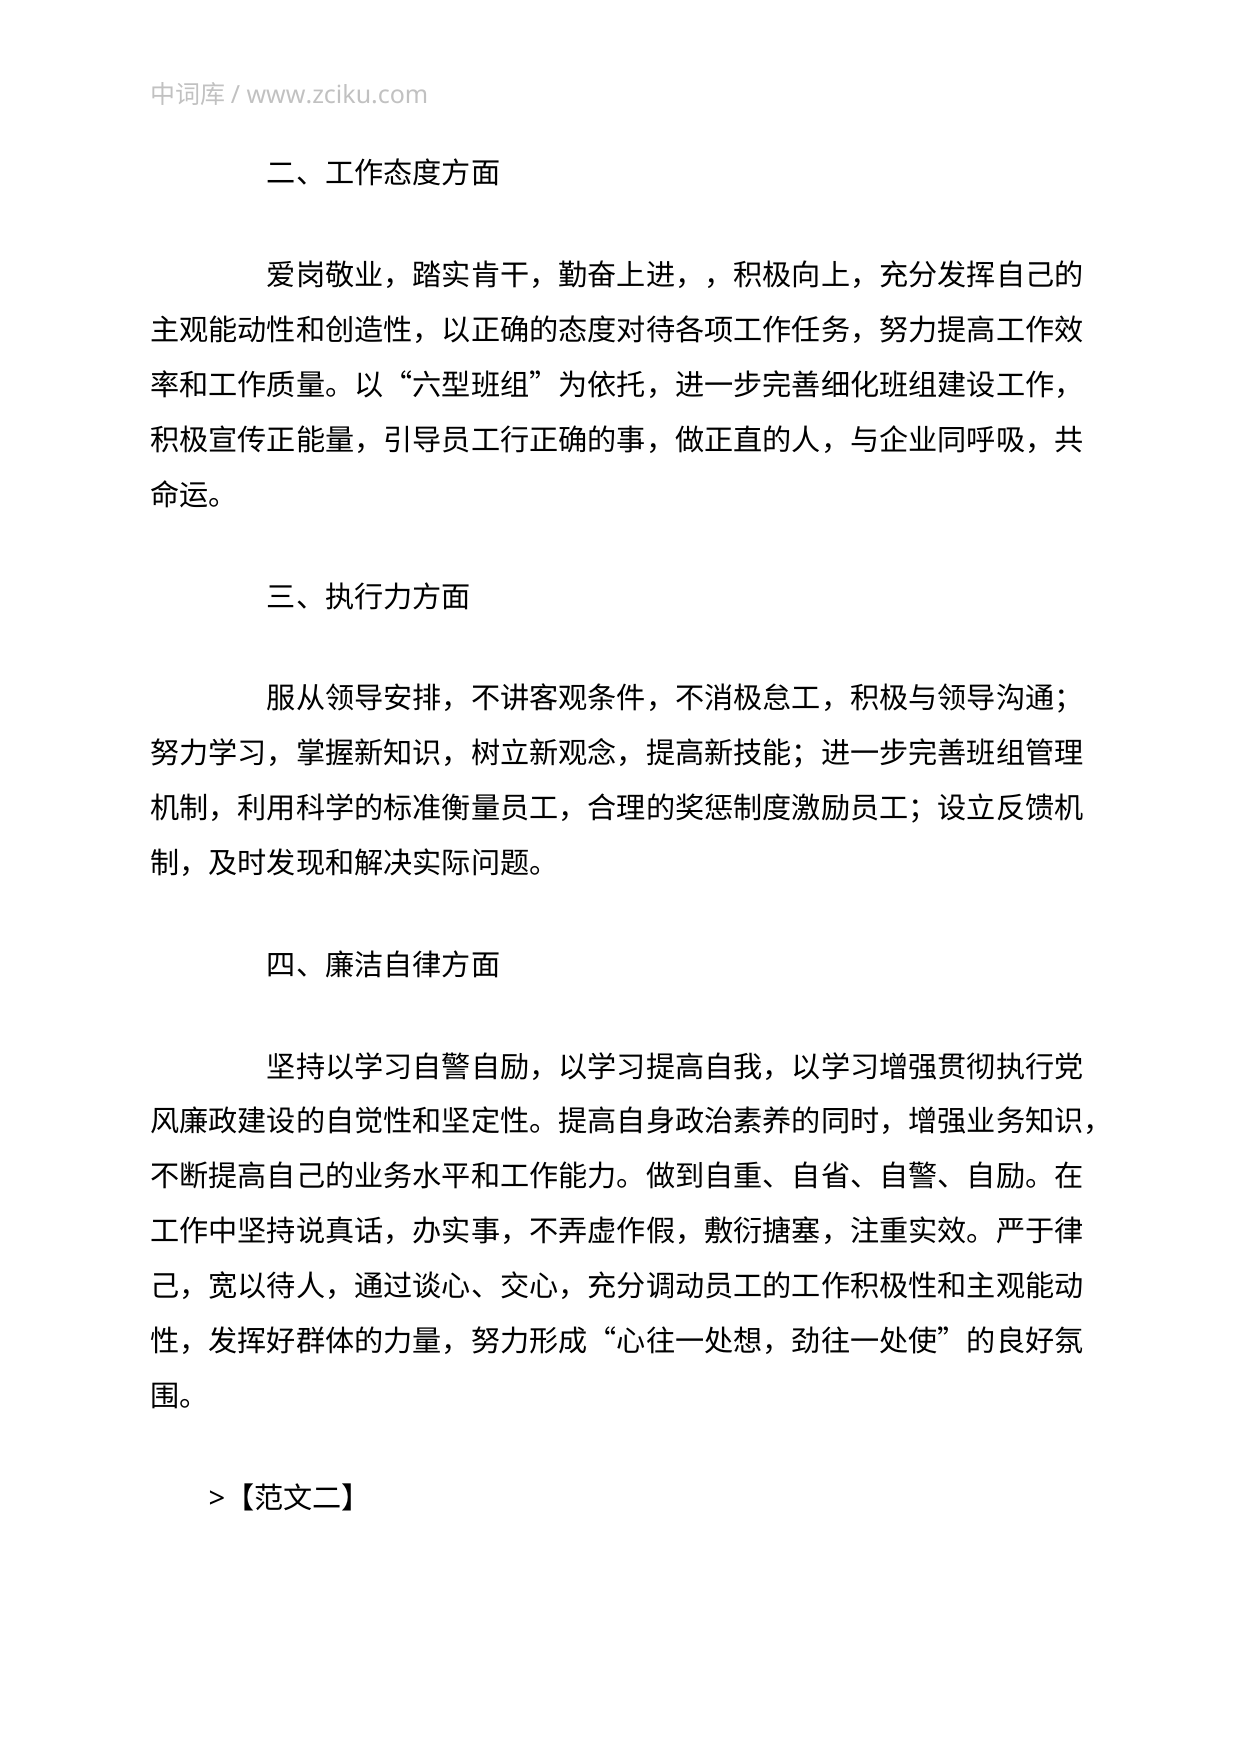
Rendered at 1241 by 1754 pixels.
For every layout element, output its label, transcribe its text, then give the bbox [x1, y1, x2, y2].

text >【范文二】 [150, 1474, 1090, 1517]
text 爱岗敬业，踏实肯干，勤奋上进，，积极向上，充分发挥自己的主观能动性和创造性，以正确的态度对待各项工作任务，努力提高工作效率和工作质量。以“六型班组”为依托，进一步完善细化班组建设工作，积极宣传正能量，引导员工行正确的事，做正直的人，与企业同呼吸，共命运。 [150, 252, 1090, 514]
text 二、工作态度方面 [150, 150, 1090, 192]
text 服从领导安排，不讲客观条件，不消极怠工，积极与领导沟通；努力学习，掌握新知识，树立新观念，提高新技能；进一步完善班组管理机制，利用科学的标准衡量员工，合理的奖惩制度激励员工；设立反馈机制，及时发现和解决实际问题。 [150, 675, 1090, 882]
text 三、执行力方面 [150, 573, 1090, 615]
text 四、廉洁自律方面 [150, 941, 1090, 984]
text 坚持以学习自警自励，以学习提高自我，以学习增强贯彻执行党风廉政建设的自觉性和坚定性。提高自身政治素养的同时，增强业务知识，不断提高自己的业务水平和工作能力。做到自重、自省、自警、自励。在工作中坚持说真话，办实事，不弄虚作假，敷衍搪塞，注重实效。严于律己，宽以待人，通过谈心、交心，充分调动员工的工作积极性和主观能动性，发挥好群体的力量，努力形成“心往一处想，劲往一处使”的良好氛围。 [150, 1043, 1090, 1415]
